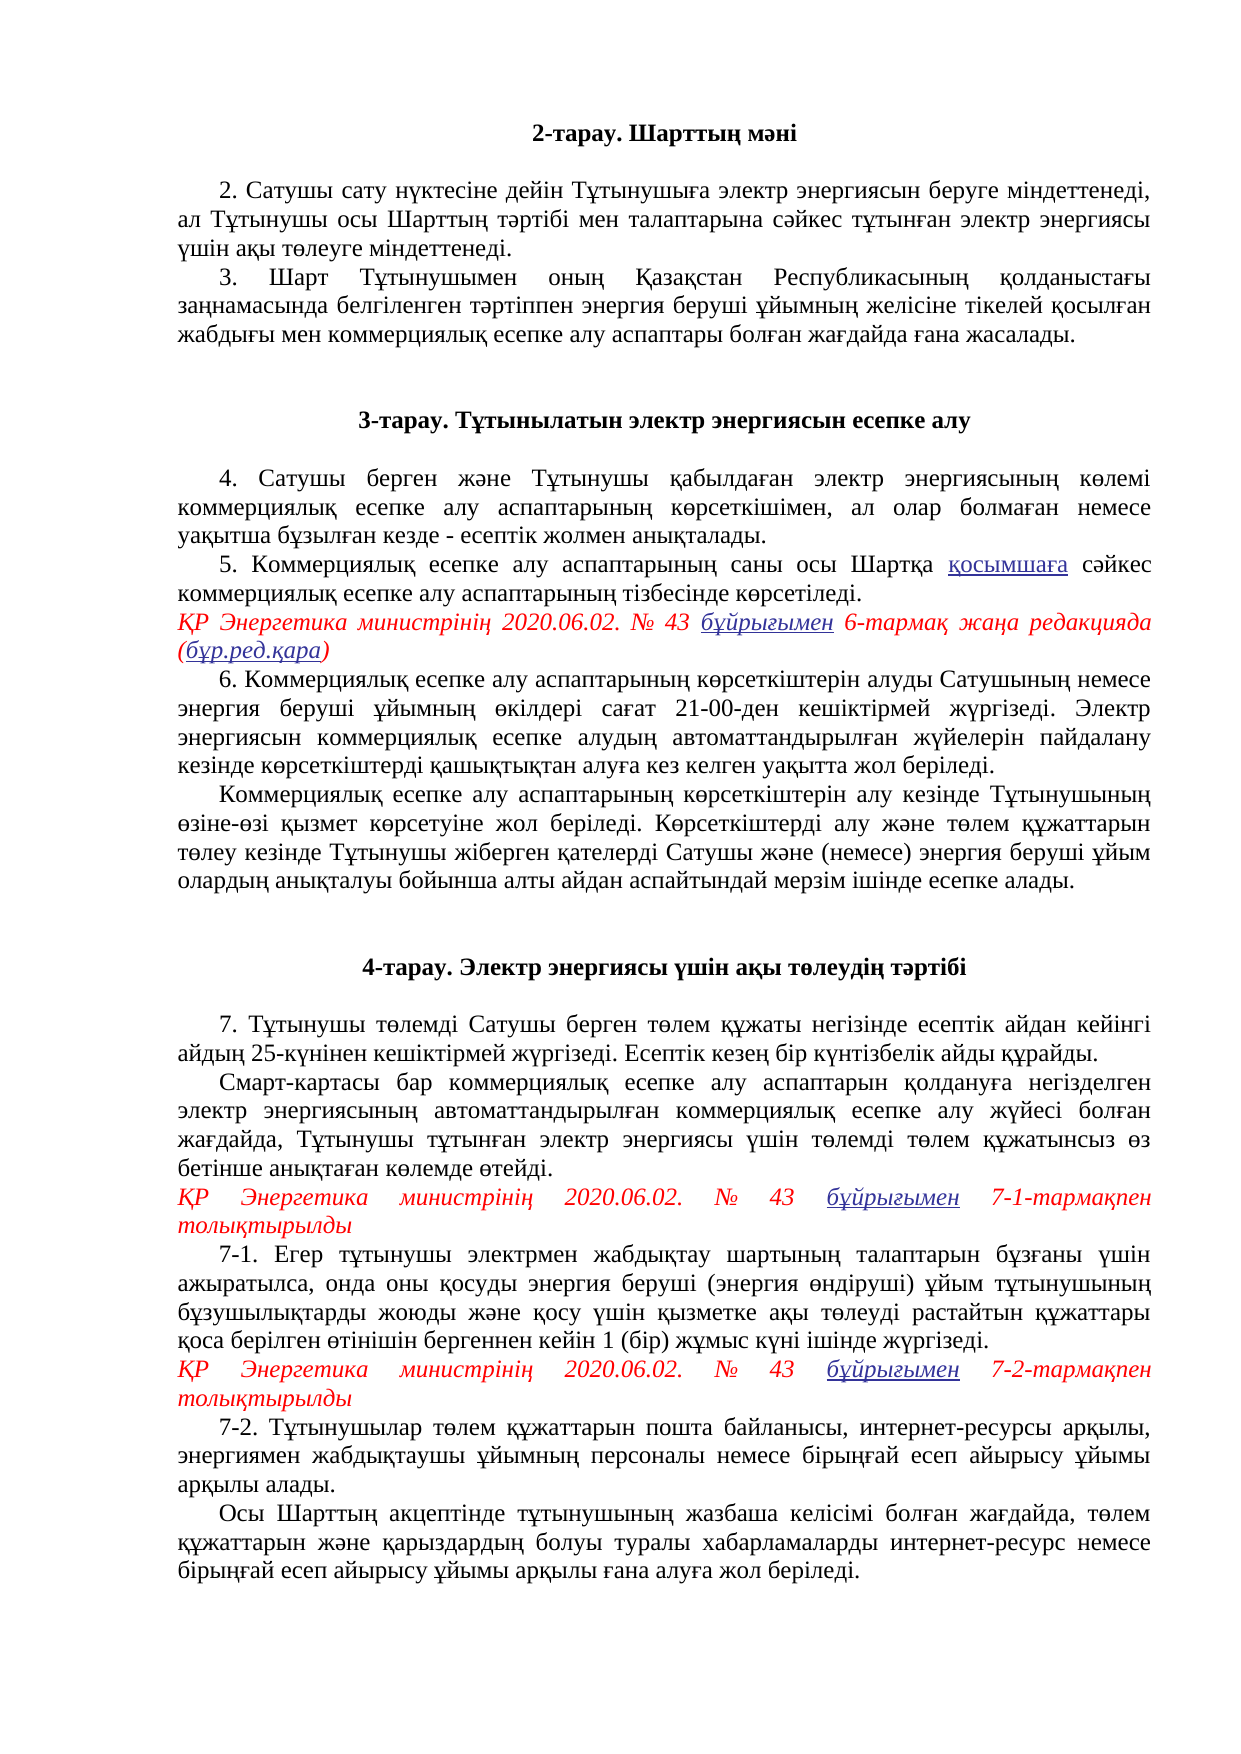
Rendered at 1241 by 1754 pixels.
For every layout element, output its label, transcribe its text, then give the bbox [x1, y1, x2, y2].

text 5. Коммерциялық есепке алу аспаптарының саны осы Шартқа қосымшаға сәйкес коммерциялық есепке алу аспаптарының тізбесінде көрсетіледі. [177, 549, 1152, 607]
text 3-тарау. Тұтынылатын электр энергиясын есепке алу [177, 406, 1152, 434]
text 4-тарау. Электр энергиясы үшін ақы төлеудің тәртібі [177, 952, 1152, 981]
text 6. Коммерциялық есепке алу аспаптарының көрсеткіштерін алуды Сатушының немесе энергия беруші ұйымның өкілдері сағат 21-00-ден кешіктірмей жүргізеді. Электр энергиясын коммерциялық есепке алудың автоматтандырылған жүйелерін пайдалану кезінде көрсеткіштерді қашықтықтан алуға кез келген уақытта жол беріледі. [177, 664, 1152, 779]
text 7-1. Егер тұтынушы электрмен жабдықтау шартының талаптарын бұзғаны үшін ажыратылса, онда оны қосуды энергия беруші (энергия өндіруші) ұйым тұтынушының бұзушылықтарды жоюды және қосу үшін қызметке ақы төлеуді растайтын құжаттары қоса берілген өтінішін бергеннен кейін 1 (бір) жұмыс күні ішінде жүргізеді. [177, 1239, 1152, 1354]
text Смарт-картасы бар коммерциялық есепке алу аспаптарын қолдануға негізделген электр энергиясының автоматтандырылған коммерциялық есепке алу жүйесі болған жағдайда, Тұтынушы тұтынған электр энергиясы үшін төлемді төлем құжатынсыз өз бетінше анықтаған көлемде өтейді. [177, 1067, 1152, 1182]
text ҚР Энергетика министрінің 2020.06.02. № 43 бұйрығымен 6-тармақ жаңа редакцияда (бұр.ред.қара) [177, 607, 1152, 664]
text 2-тарау. Шарттың мәні [177, 118, 1152, 147]
text ҚР Энергетика министрінің 2020.06.02. № 43 бұйрығымен 7-2-тармақпен толықтырылды [177, 1354, 1152, 1412]
text Осы Шарттың акцептінде тұтынушының жазбаша келісімі болған жағдайда, төлем құжаттарын және қарыздардың болуы туралы хабарламаларды интернет-ресурс немесе бірыңғай есеп айырысу ұйымы арқылы ғана алуға жол беріледі. [177, 1498, 1152, 1584]
text 2. Сатушы сату нүктесіне дейін Тұтынушыға электр энергиясын беруге міндеттенеді, ал Тұтынушы осы Шарттың тәртібі мен талаптарына сәйкес тұтынған электр энергиясы үшін ақы төлеуге міндеттенеді. [177, 176, 1152, 262]
text Коммерциялық есепке алу аспаптарының көрсеткіштерін алу кезінде Тұтынушының өзіне-өзі қызмет көрсетуіне жол беріледі. Көрсеткіштерді алу және төлем құжаттарын төлеу кезінде Тұтынушы жіберген қателерді Сатушы және (немесе) энергия беруші ұйым олардың анықталуы бойынша алты айдан аспайтындай мерзім ішінде есепке алады. [177, 779, 1152, 894]
text ҚР Энергетика министрінің 2020.06.02. № 43 бұйрығымен 7-1-тармақпен толықтырылды [177, 1182, 1152, 1239]
text 7. Тұтынушы төлемді Сатушы берген төлем құжаты негізінде есептік айдан кейінгі айдың 25-күнінен кешіктірмей жүргізеді. Есептік кезең бір күнтізбелік айды құрайды. [177, 1009, 1152, 1067]
text 7-2. Тұтынушылар төлем құжаттарын пошта байланысы, интернет-ресурсы арқылы, энергиямен жабдықтаушы ұйымның персоналы немесе бірыңғай есеп айырысу ұйымы арқылы алады. [177, 1412, 1152, 1498]
text 4. Сатушы берген және Тұтынушы қабылдаған электр энергиясының көлемі коммерциялық есепке алу аспаптарының көрсеткішімен, ал олар болмаған немесе уақытша бұзылған кезде - есептік жолмен анықталады. [177, 463, 1152, 549]
text 3. Шарт Тұтынушымен оның Қазақстан Республикасының қолданыстағы заңнамасында белгіленген тәртіппен энергия беруші ұйымның желісіне тікелей қосылған жабдығы мен коммерциялық есепке алу аспаптары болған жағдайда ғана жасалады. [177, 262, 1152, 348]
